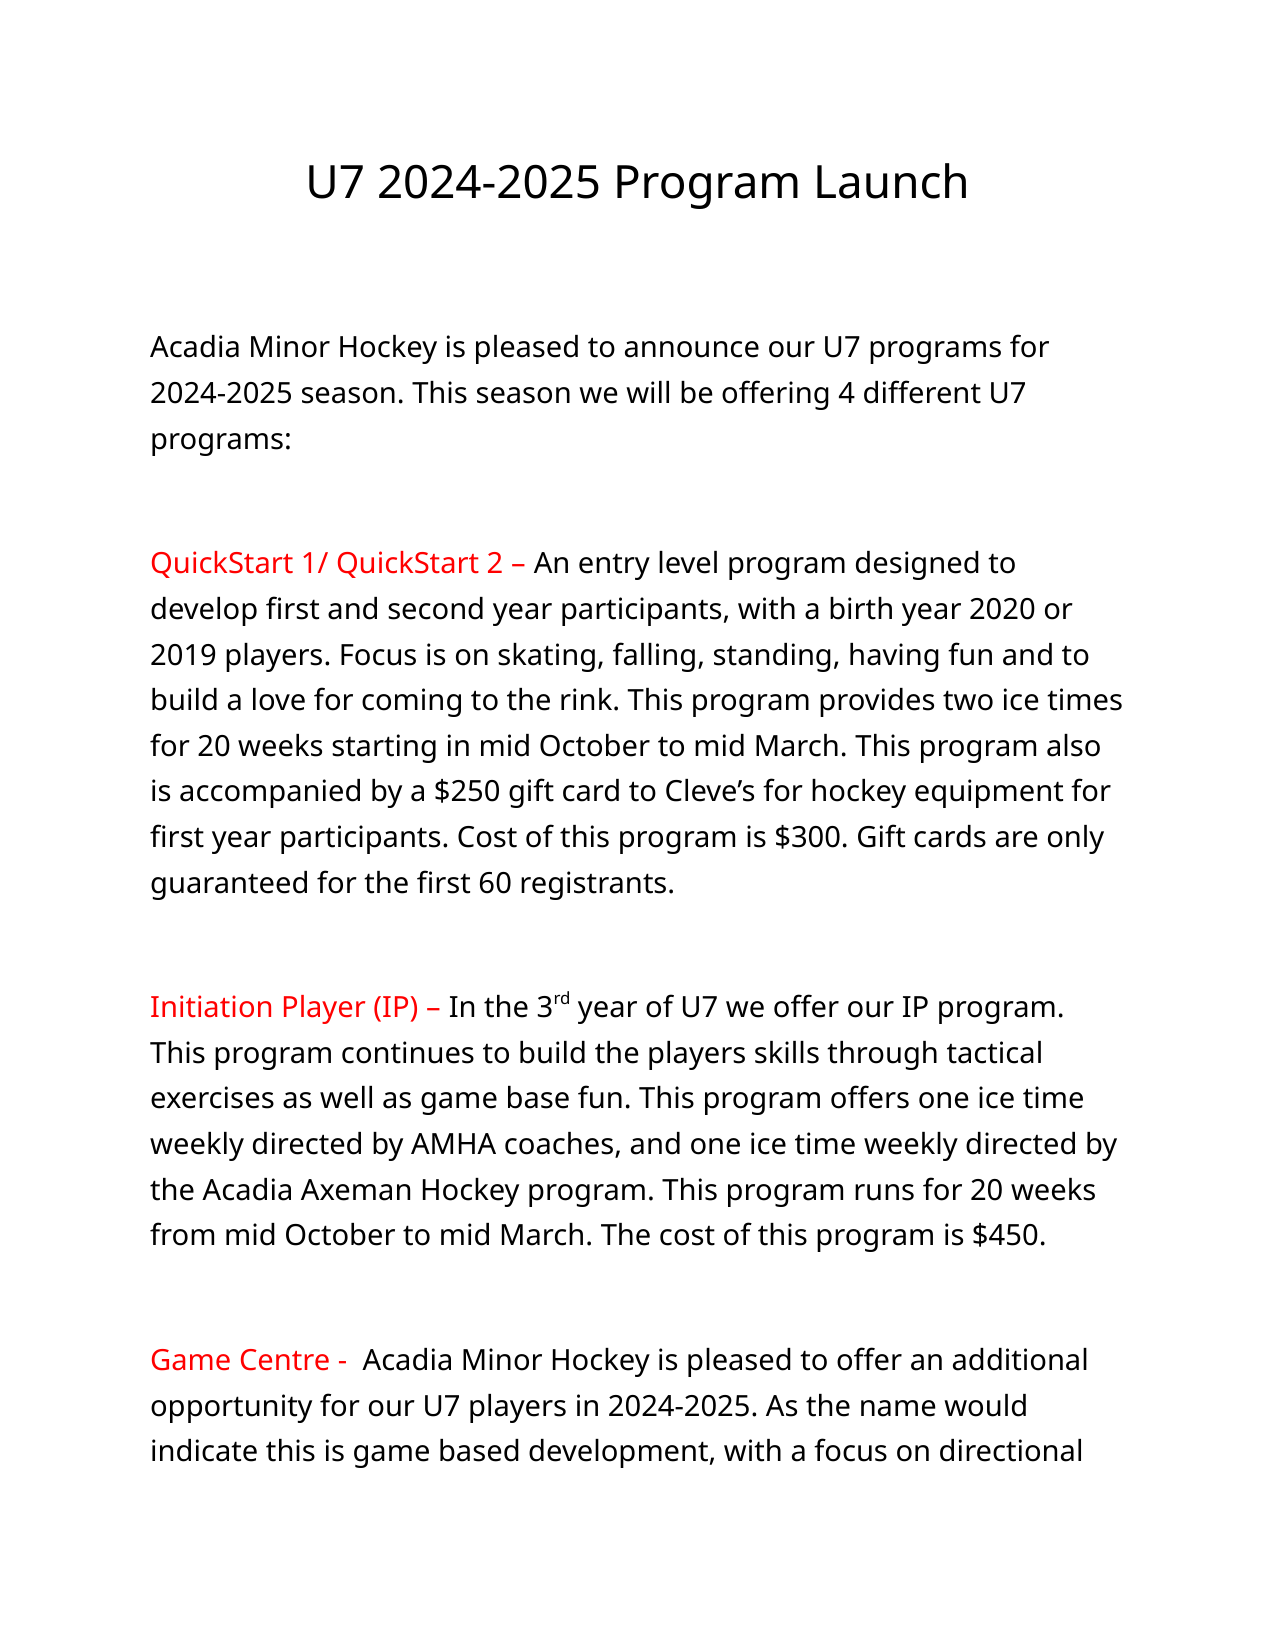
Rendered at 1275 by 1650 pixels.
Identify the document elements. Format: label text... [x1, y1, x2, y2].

text QuickStart 1/ QuickStart 2 – An entry level program designed to develop first and second year participants, with a birth year 2020 or 2019 players. Focus is on skating, falling, standing, having fun and to build a love for coming to the rink. This program provides two ice times for 20 weeks starting in mid October to mid March. This program also is accompanied by a $250 gift card to Cleve’s for hockey equipment for first year participants. Cost of this program is $300. Gift cards are only guaranteed for the first 60 registrants. [150, 542, 1125, 902]
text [150, 1339, 1125, 1470]
text U7 2024-2025 Program Launch [150, 150, 1125, 212]
text Acadia Minor Hockey is pleased to announce our U7 programs for 2024-2025 season. This season we will be offering 4 different U7 programs: [150, 327, 1125, 458]
text Initiation Player (IP) – In the 3rd year of U7 we offer our IP program. This program continues to build the players skills through tactical exercises as well as game base fun. This program offers one ice time weekly directed by AMHA coaches, and one ice time weekly directed by the Acadia Axeman Hockey program. This program runs for 20 weeks from mid October to mid March. The cost of this program is $450. [150, 986, 1125, 1254]
